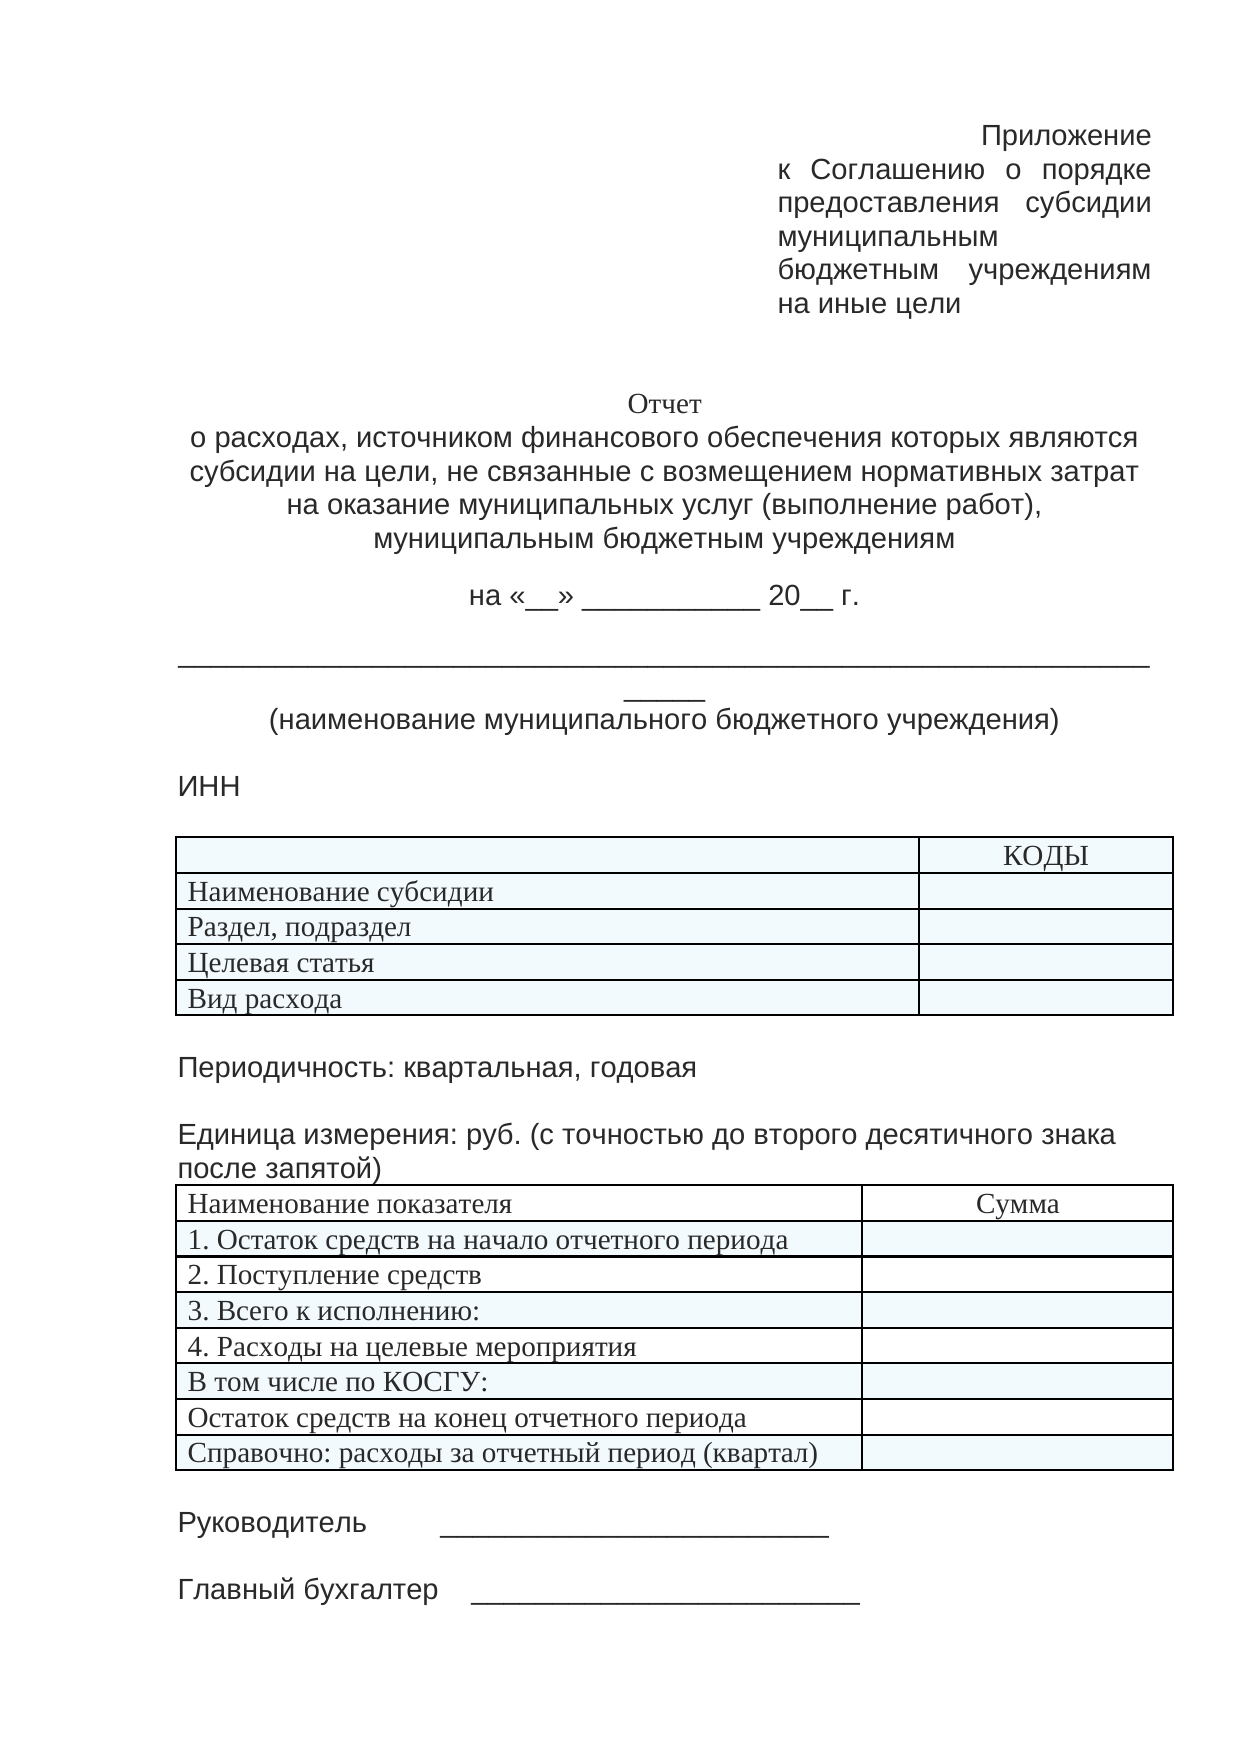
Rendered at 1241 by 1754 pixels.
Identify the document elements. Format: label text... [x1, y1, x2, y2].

table_cell [863, 1436, 1172, 1469]
text Приложение [777, 118, 1152, 152]
text Главный бухгалтер ________________________ [177, 1572, 1152, 1605]
table_cell Справочно: расходы за отчетный период (квартал) [177, 1436, 861, 1469]
table_cell [920, 910, 1172, 943]
text Отчет [177, 386, 1152, 420]
text _________________________________________________________________ [177, 635, 1152, 702]
table_cell [920, 874, 1172, 907]
table_cell [863, 1222, 1172, 1255]
table_header КОДЫ [920, 838, 1172, 872]
table_cell Целевая статья [177, 945, 918, 979]
table_cell [920, 981, 1172, 1014]
text к Соглашению о порядке предоставления субсидии муниципальным бюджетным учреждениям на иные цели [777, 152, 1152, 319]
table_cell [863, 1293, 1172, 1327]
text о расходах, источником финансового обеспечения которых являются субсидии на цели, не связанные с возмещением нормативных затрат на оказание муниципальных услуг (выполнение работ), муниципальным бюджетным учреждениям [177, 420, 1152, 554]
table_cell Раздел, подраздел [177, 910, 918, 943]
table_cell [863, 1258, 1172, 1291]
table_cell 3. Всего к исполнению: [177, 1293, 861, 1327]
table_cell [863, 1329, 1172, 1362]
table_cell [920, 945, 1172, 979]
table_cell 4. Расходы на целевые мероприятия [177, 1329, 861, 1362]
table_header [177, 838, 918, 872]
table_header Наименование показателя [177, 1186, 861, 1220]
text Единица измерения: руб. (с точностью до второго десятичного знака после запятой) [177, 1117, 1152, 1184]
table_cell В том числе по КОСГУ: [177, 1364, 861, 1398]
table_header Сумма [863, 1186, 1172, 1220]
table_cell Вид расхода [177, 981, 918, 1014]
table_cell Наименование субсидии [177, 874, 918, 907]
text Периодичность: квартальная, годовая [177, 1050, 1152, 1083]
table_cell 2. Поступление средств [177, 1258, 861, 1291]
table_cell 1. Остаток средств на начало отчетного периода [177, 1222, 861, 1255]
text (наименование муниципального бюджетного учреждения) [177, 702, 1152, 736]
text ИНН [177, 769, 1152, 803]
text Руководитель ________________________ [177, 1505, 1152, 1538]
table_cell [863, 1400, 1172, 1433]
table_cell Остаток средств на конец отчетного периода [177, 1400, 861, 1433]
text на «__» ___________ 20__ г. [177, 578, 1152, 611]
table_cell [863, 1364, 1172, 1398]
